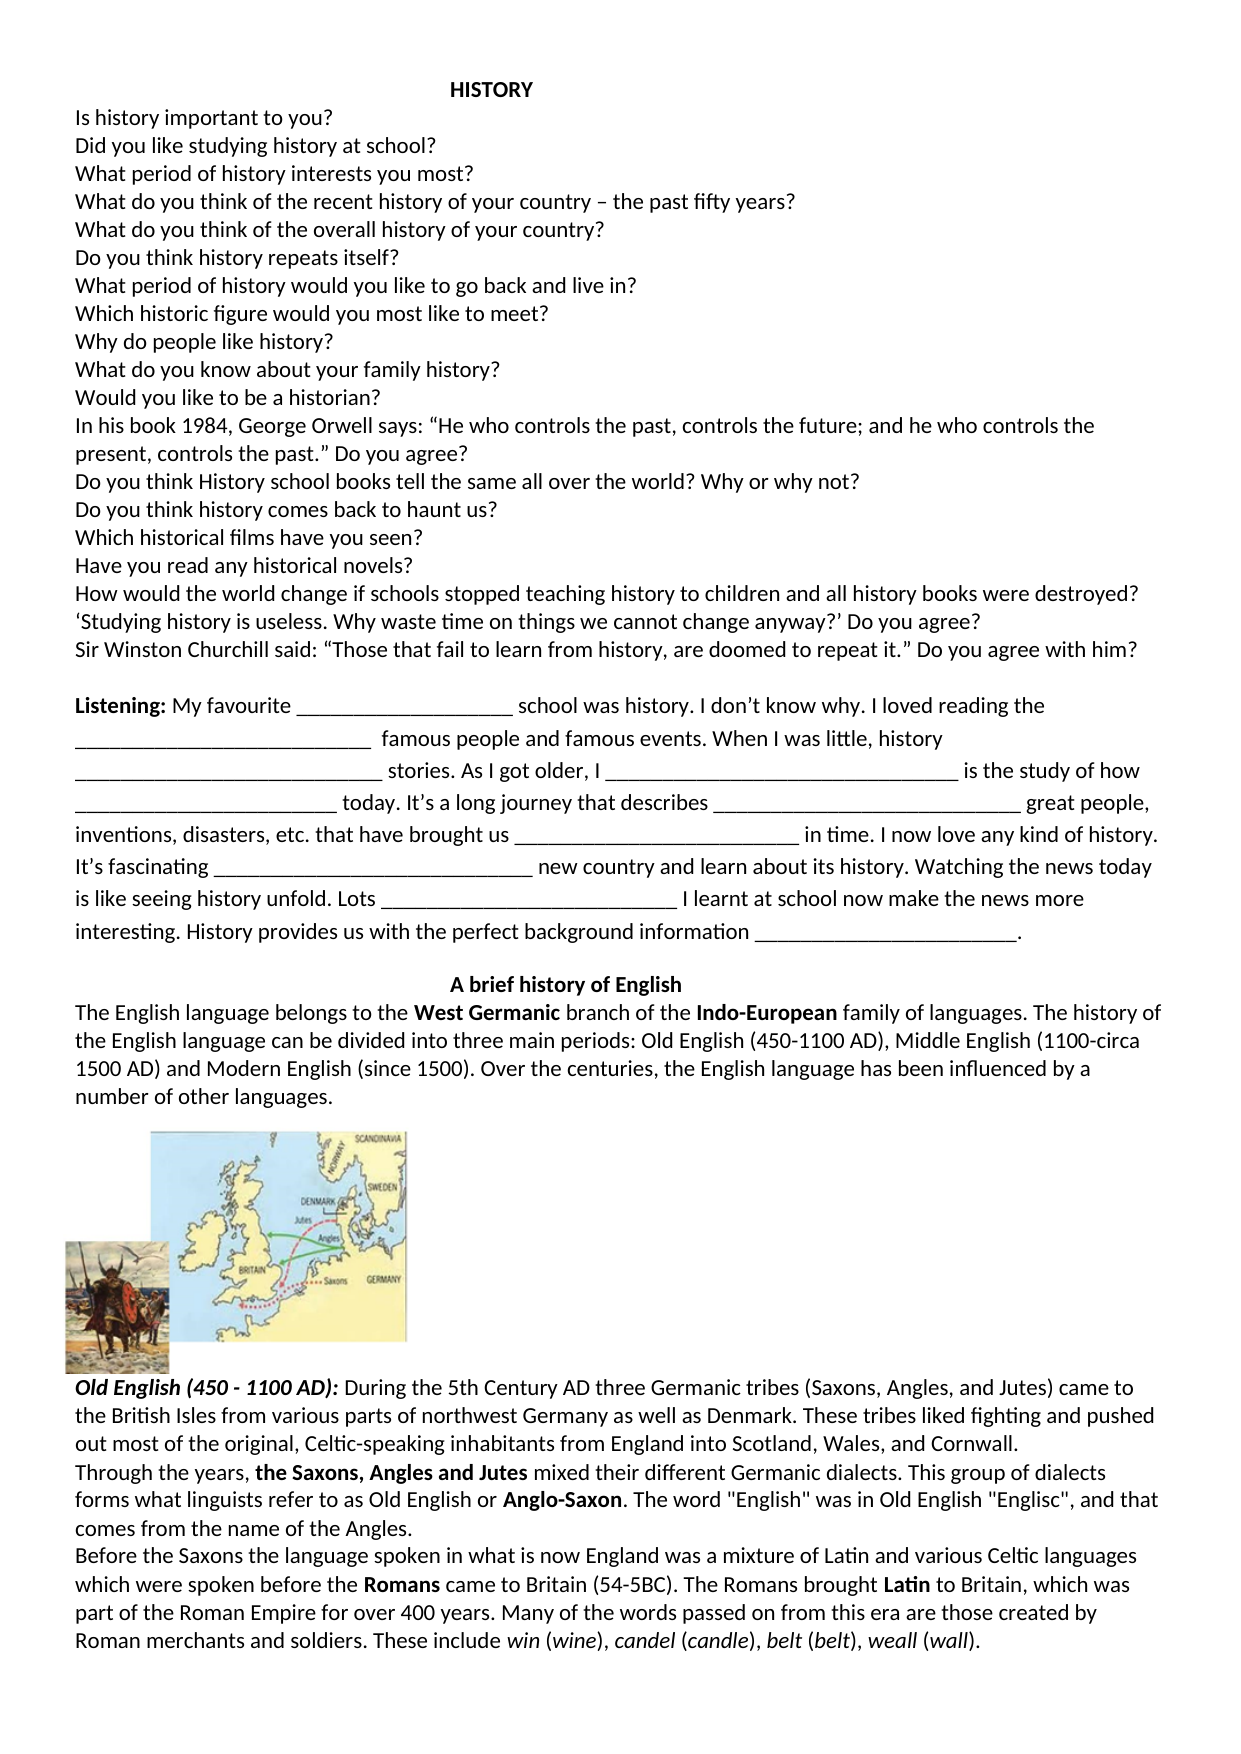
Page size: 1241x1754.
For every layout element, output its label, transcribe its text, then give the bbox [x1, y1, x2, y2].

text Would you like to be a historian? [75, 383, 1165, 411]
text How would the world change if schools stopped teaching history to children and all history books were destroyed? [75, 579, 1165, 607]
text What do you know about your family history? [75, 355, 1165, 383]
text Do you think History school books tell the same all over the world? Why or why not? [75, 467, 1165, 495]
text Why do people like history? [75, 327, 1165, 355]
text In his book 1984, George Orwell says: “He who controls the past, controls the future; and he who controls the present, controls the past.” Do you agree? [75, 411, 1165, 467]
text Which historical films have you seen? [75, 523, 1165, 551]
text Which historic figure would you most like to meet? [75, 299, 1165, 327]
text What period of history interests you most? [75, 159, 1165, 187]
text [75, 1542, 1165, 1654]
text What period of history would you like to go back and live in? [75, 271, 1165, 299]
text Is history important to you? [75, 103, 1165, 131]
text Listening: My favourite ___________________ school was history. I don’t know why. I loved reading the __________________________ famous people and famous events. When I was little, history ___________________________ stories. As I got older, I _______________________________ is the study of how _______________________ today. It’s a long journey that describes ___________________________ great people, inventions, disasters, etc. that have brought us _________________________ in time. I now love any kind of history. It’s fascinating ____________________________ new country and learn about its history. Watching the news today is like seeing history unfold. Lots __________________________ I learnt at school now make the news more interesting. History provides us with the perfect background information _______________________. [75, 691, 1165, 945]
text A brief history of English [375, 970, 1165, 998]
text Have you read any historical novels? [75, 551, 1165, 579]
text What do you think of the recent history of your country – the past fifty years? [75, 187, 1165, 215]
text Do you think history repeats itself? [75, 243, 1165, 271]
text What do you think of the overall history of your country? [75, 215, 1165, 243]
text The English language belongs to the West Germanic branch of the Indo-European family of languages. The history of the English language can be divided into three main periods: Old English (450-1100 AD), Middle English (1100-circa 1500 AD) and Modern English (since 1500). Over the centuries, the English language has been influenced by a number of other languages. Old English (450 - 1100 AD): During the 5th Century AD three Germanic tribes (Saxons, Angles, and Jutes) came to the British Isles from various parts of northwest Germany as well as Denmark. These tribes liked fighting and pushed out most of the original, Celtic-speaking inhabitants from England into Scotland, Wales, and Cornwall. [75, 998, 1165, 1458]
text Do you think history comes back to haunt us? [75, 495, 1165, 523]
text HISTORY [375, 75, 1165, 103]
text Through the years, the Saxons, Angles and Jutes mixed their different Germanic dialects. This group of dialects forms what linguists refer to as Old English or Anglo-Saxon. The word "English" was in Old English "Englisc", and that comes from the name of the Angles. [75, 1458, 1165, 1542]
text ‘Studying history is useless. Why waste time on things we cannot change anyway?’ Do you agree? [75, 607, 1165, 635]
picture [62, 1127, 411, 1374]
text Did you like studying history at school? [75, 131, 1165, 159]
text Sir Winston Churchill said: “Those that fail to learn from history, are doomed to repeat it.” Do you agree with him? [75, 635, 1165, 663]
